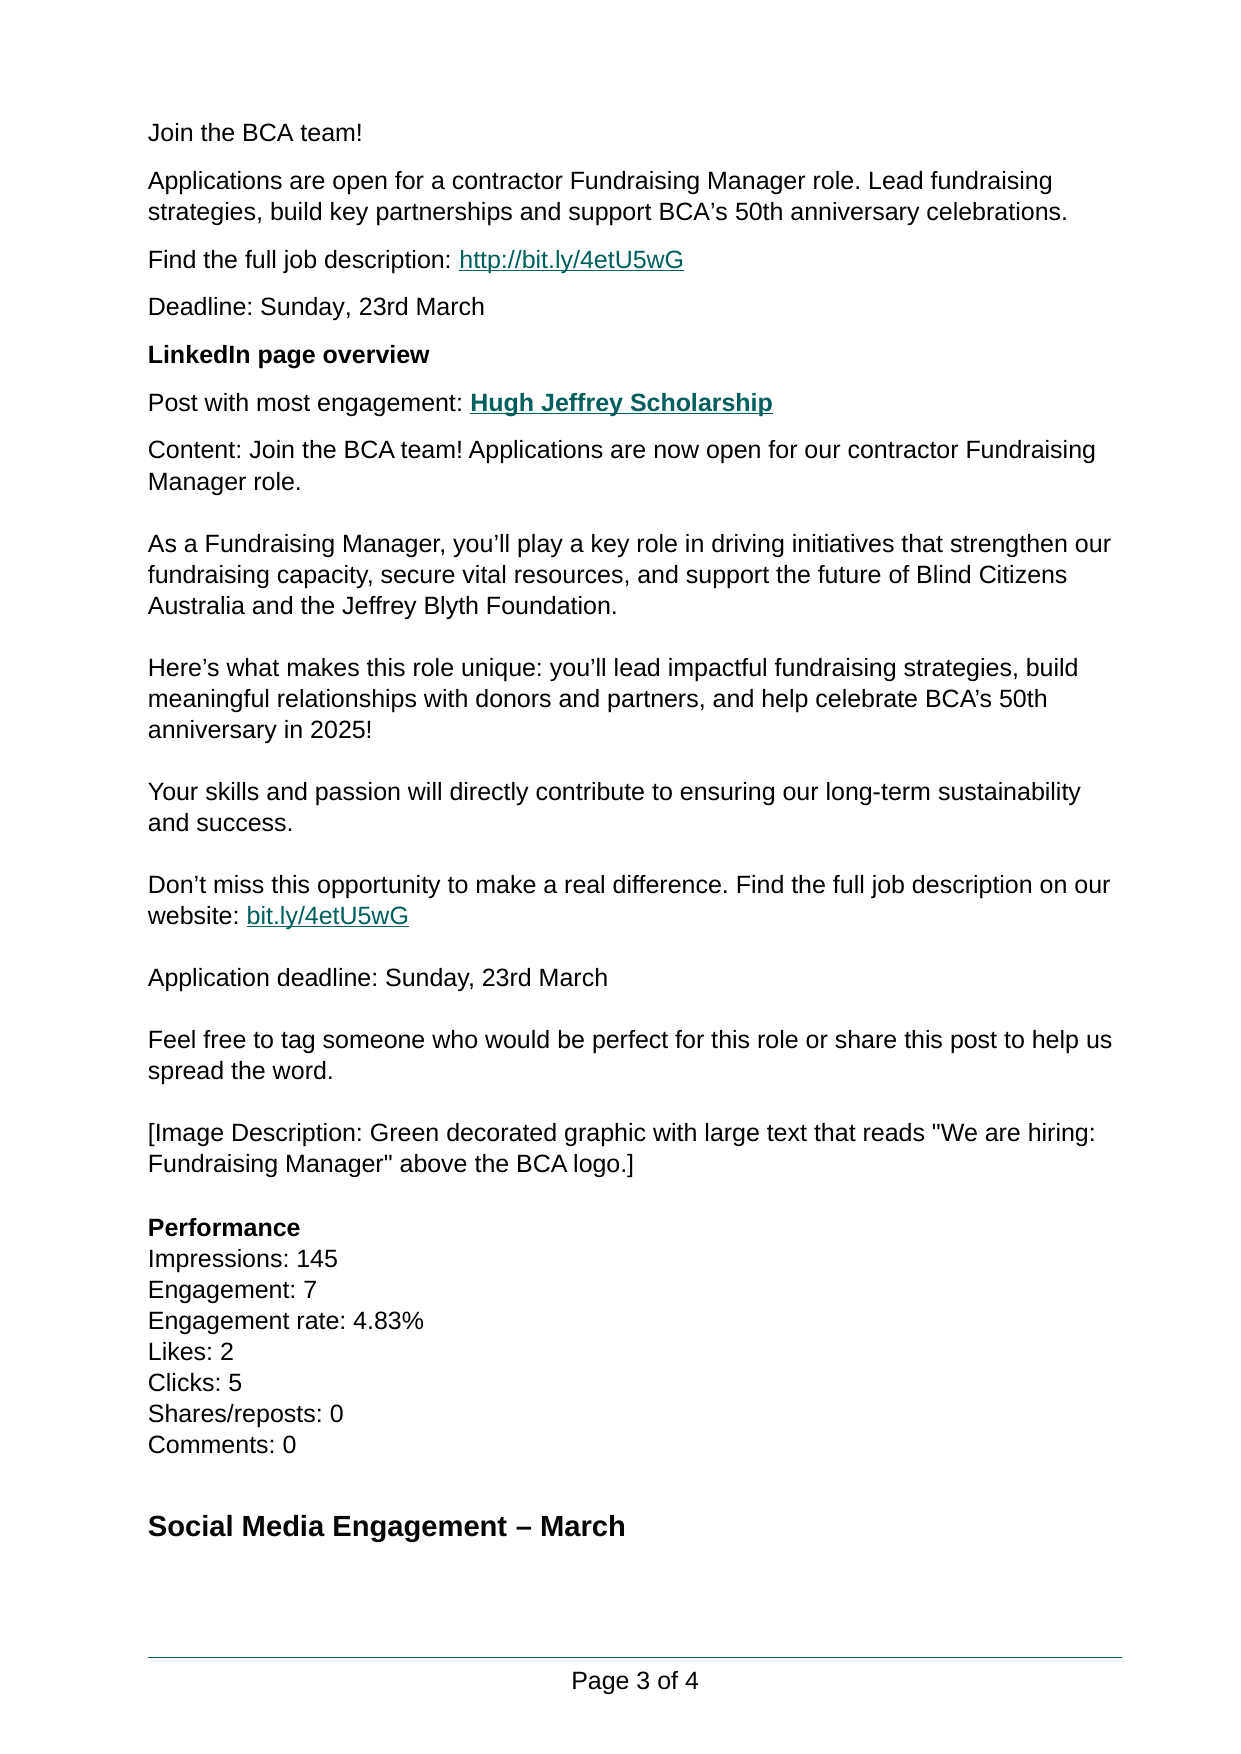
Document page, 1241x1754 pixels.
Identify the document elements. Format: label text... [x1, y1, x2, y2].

text Content: Join the BCA team! Applications are now open for our contractor Fundraising Manager role. As a Fundraising Manager, you’ll play a key role in driving initiatives that strengthen our fundraising capacity, secure vital resources, and support the future of Blind Citizens Australia and the Jeffrey Blyth Foundation. Here’s what makes this role unique: you’ll lead impactful fundraising strategies, build meaningful relationships with donors and partners, and help celebrate BCA’s 50th anniversary in 2025! Your skills and passion will directly contribute to ensuring our long-term sustainability and success. Don’t miss this opportunity to make a real difference. Find the full job description on our website: bit.ly/4etU5wG Application deadline: Sunday, 23rd March Feel free to tag someone who would be perfect for this role or share this post to help us spread the word. [Image Description: Green decorated graphic with large text that reads "We are hiring: Fundraising Manager" above the BCA logo.] Performance Impressions: 145 Engagement: 7 Engagement rate: 4.83% Likes: 2 Clicks: 5 Shares/reposts: 0 Comments: 0 [148, 435, 1122, 1489]
text LinkedIn page overview [148, 340, 1122, 369]
text Deadline: Sunday, 23rd March [148, 292, 1122, 321]
text Applications are open for a contractor Fundraising Manager role. Lead fundraising strategies, build key partnerships and support BCA’s 50th anniversary celebrations. [148, 166, 1122, 226]
text Join the BCA team! [148, 118, 1122, 147]
text Post with most engagement: Hugh Jeffrey Scholarship [148, 388, 1122, 416]
text Find the full job description: http://bit.ly/4etU5wG [148, 244, 1122, 273]
text Social Media Engagement – March [148, 1508, 1122, 1542]
